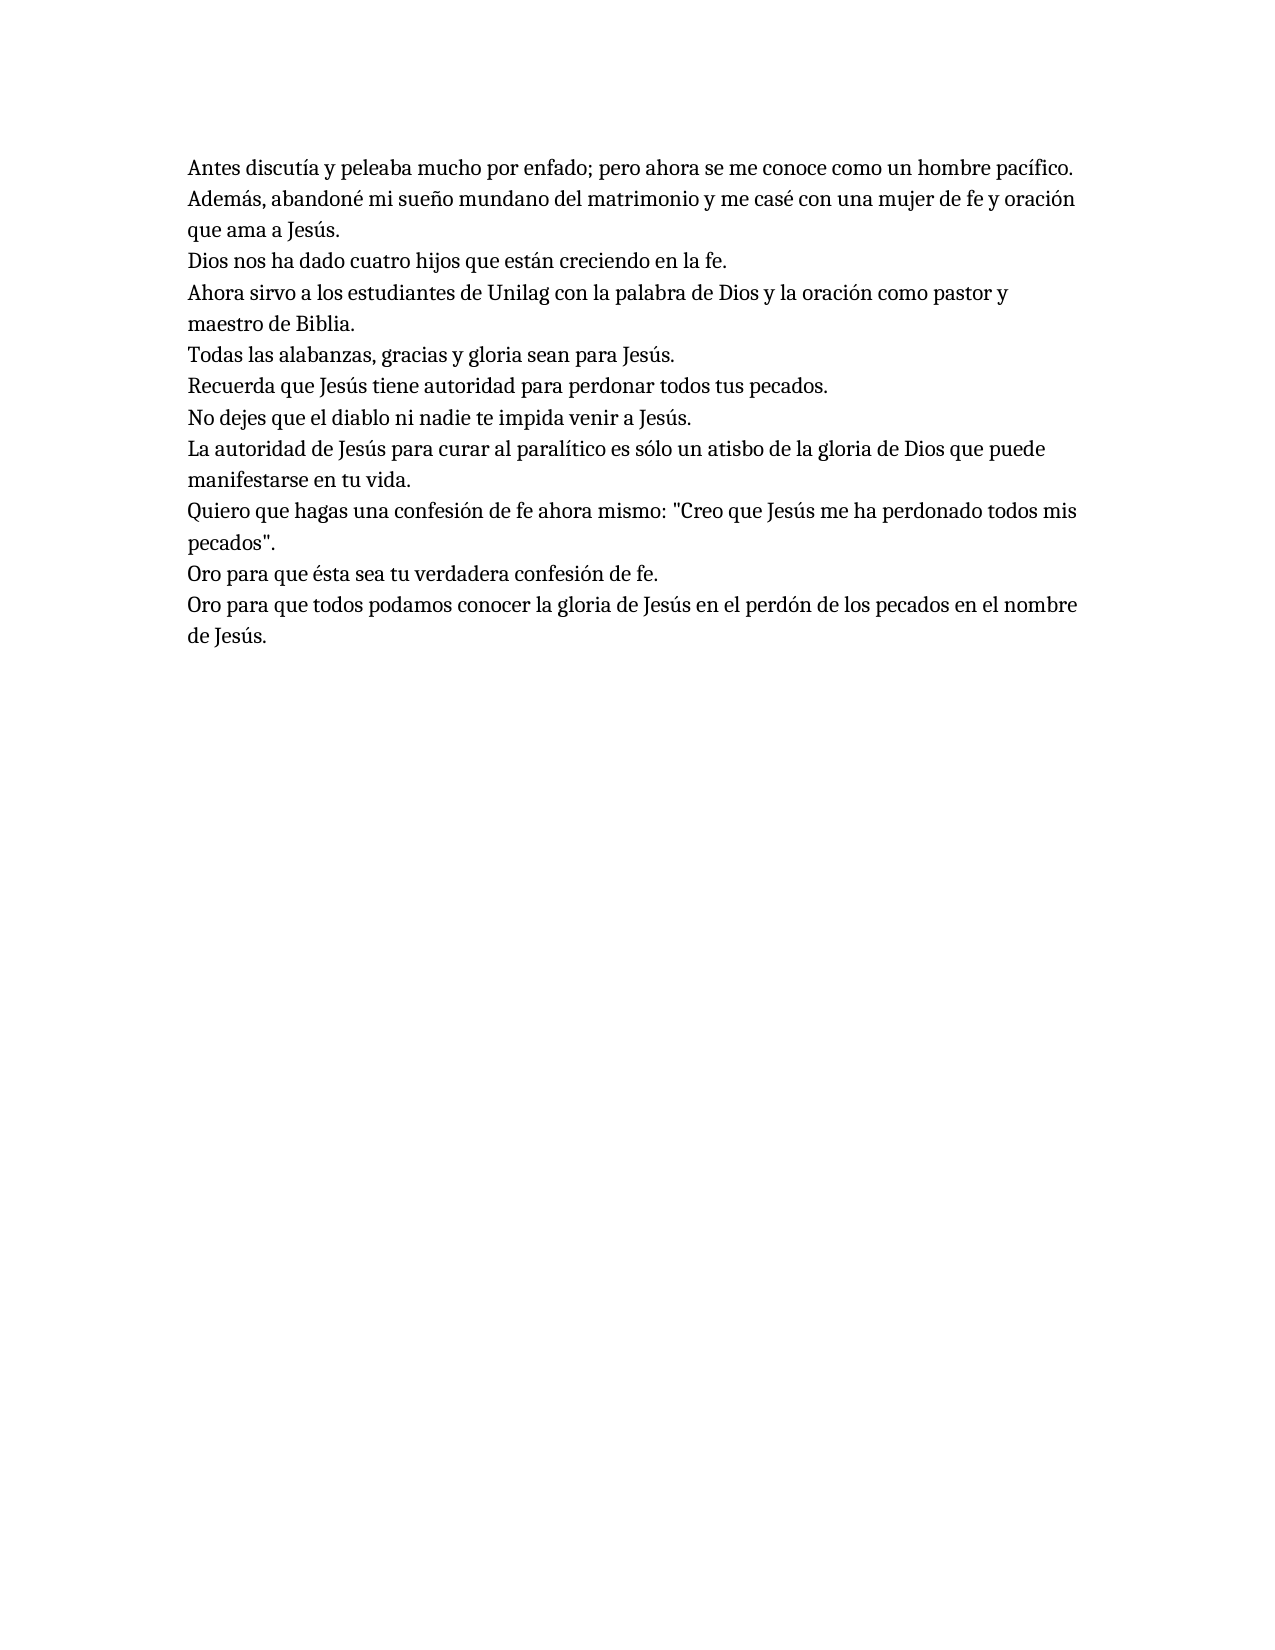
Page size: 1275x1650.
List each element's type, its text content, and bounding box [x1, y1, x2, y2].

text Quiero que hagas una confesión de fe ahora mismo: "Creo que Jesús me ha perdonado todos mis pecados". [187, 494, 1087, 556]
text Recuerda que Jesús tiene autoridad para perdonar todos tus pecados. [187, 369, 1087, 400]
text Oro para que ésta sea tu verdadera confesión de fe. [187, 556, 1087, 587]
text No dejes que el diablo ni nadie te impida venir a Jesús. [187, 400, 1087, 431]
text La autoridad de Jesús para curar al paralítico es sólo un atisbo de la gloria de Dios que puede manifestarse en tu vida. [187, 431, 1087, 494]
text Además, abandoné mi sueño mundano del matrimonio y me casé con una mujer de fe y oración que ama a Jesús. [187, 181, 1087, 244]
text Antes discutía y peleaba mucho por enfado; pero ahora se me conoce como un hombre pacífico. [187, 150, 1087, 181]
text Todas las alabanzas, gracias y gloria sean para Jesús. [187, 337, 1087, 369]
text Ahora sirvo a los estudiantes de Unilag con la palabra de Dios y la oración como pastor y maestro de Biblia. [187, 275, 1087, 337]
text Oro para que todos podamos conocer la gloria de Jesús en el perdón de los pecados en el nombre de Jesús. [187, 587, 1087, 650]
text Dios nos ha dado cuatro hijos que están creciendo en la fe. [187, 244, 1087, 275]
